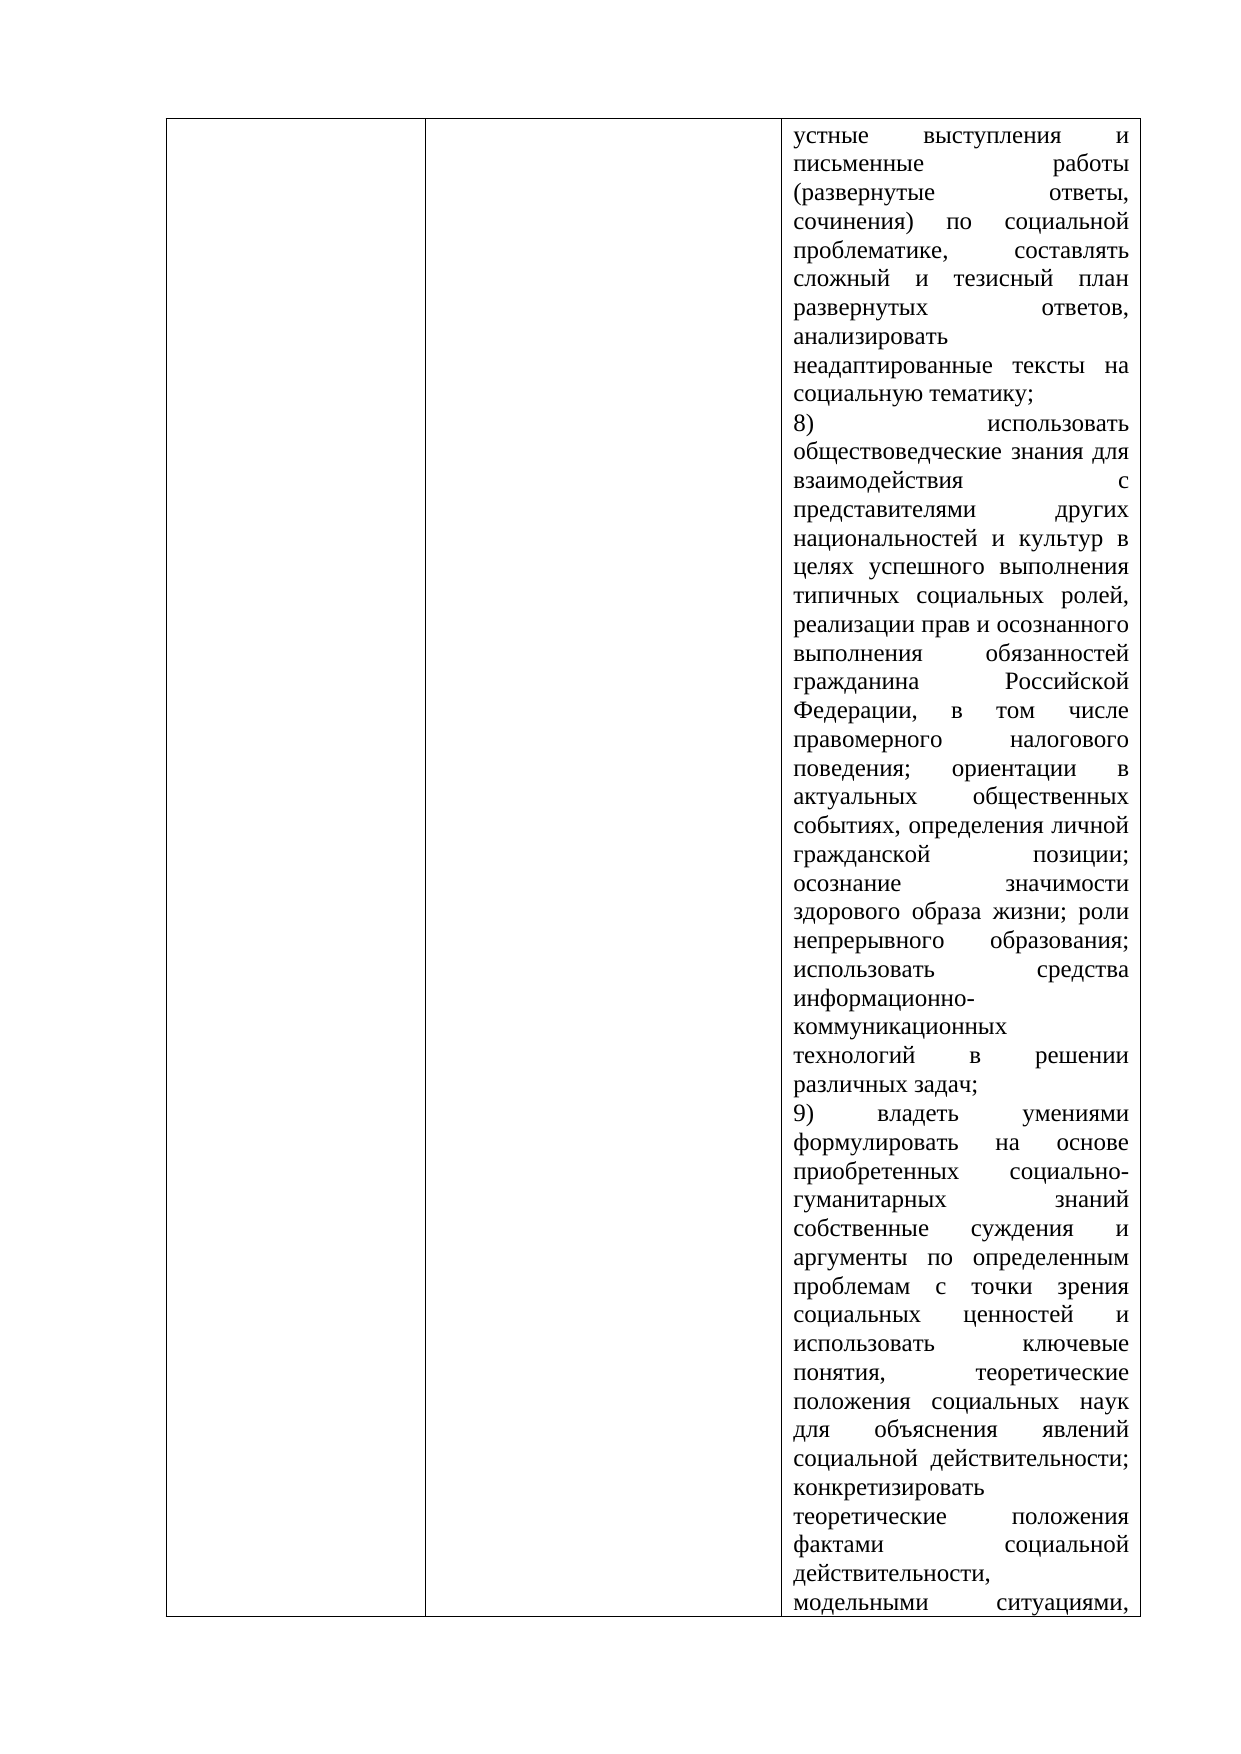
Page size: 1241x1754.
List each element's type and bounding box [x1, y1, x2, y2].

table_cell [782, 119, 1140, 1616]
table_cell [167, 119, 425, 1616]
table_cell [426, 119, 781, 1616]
